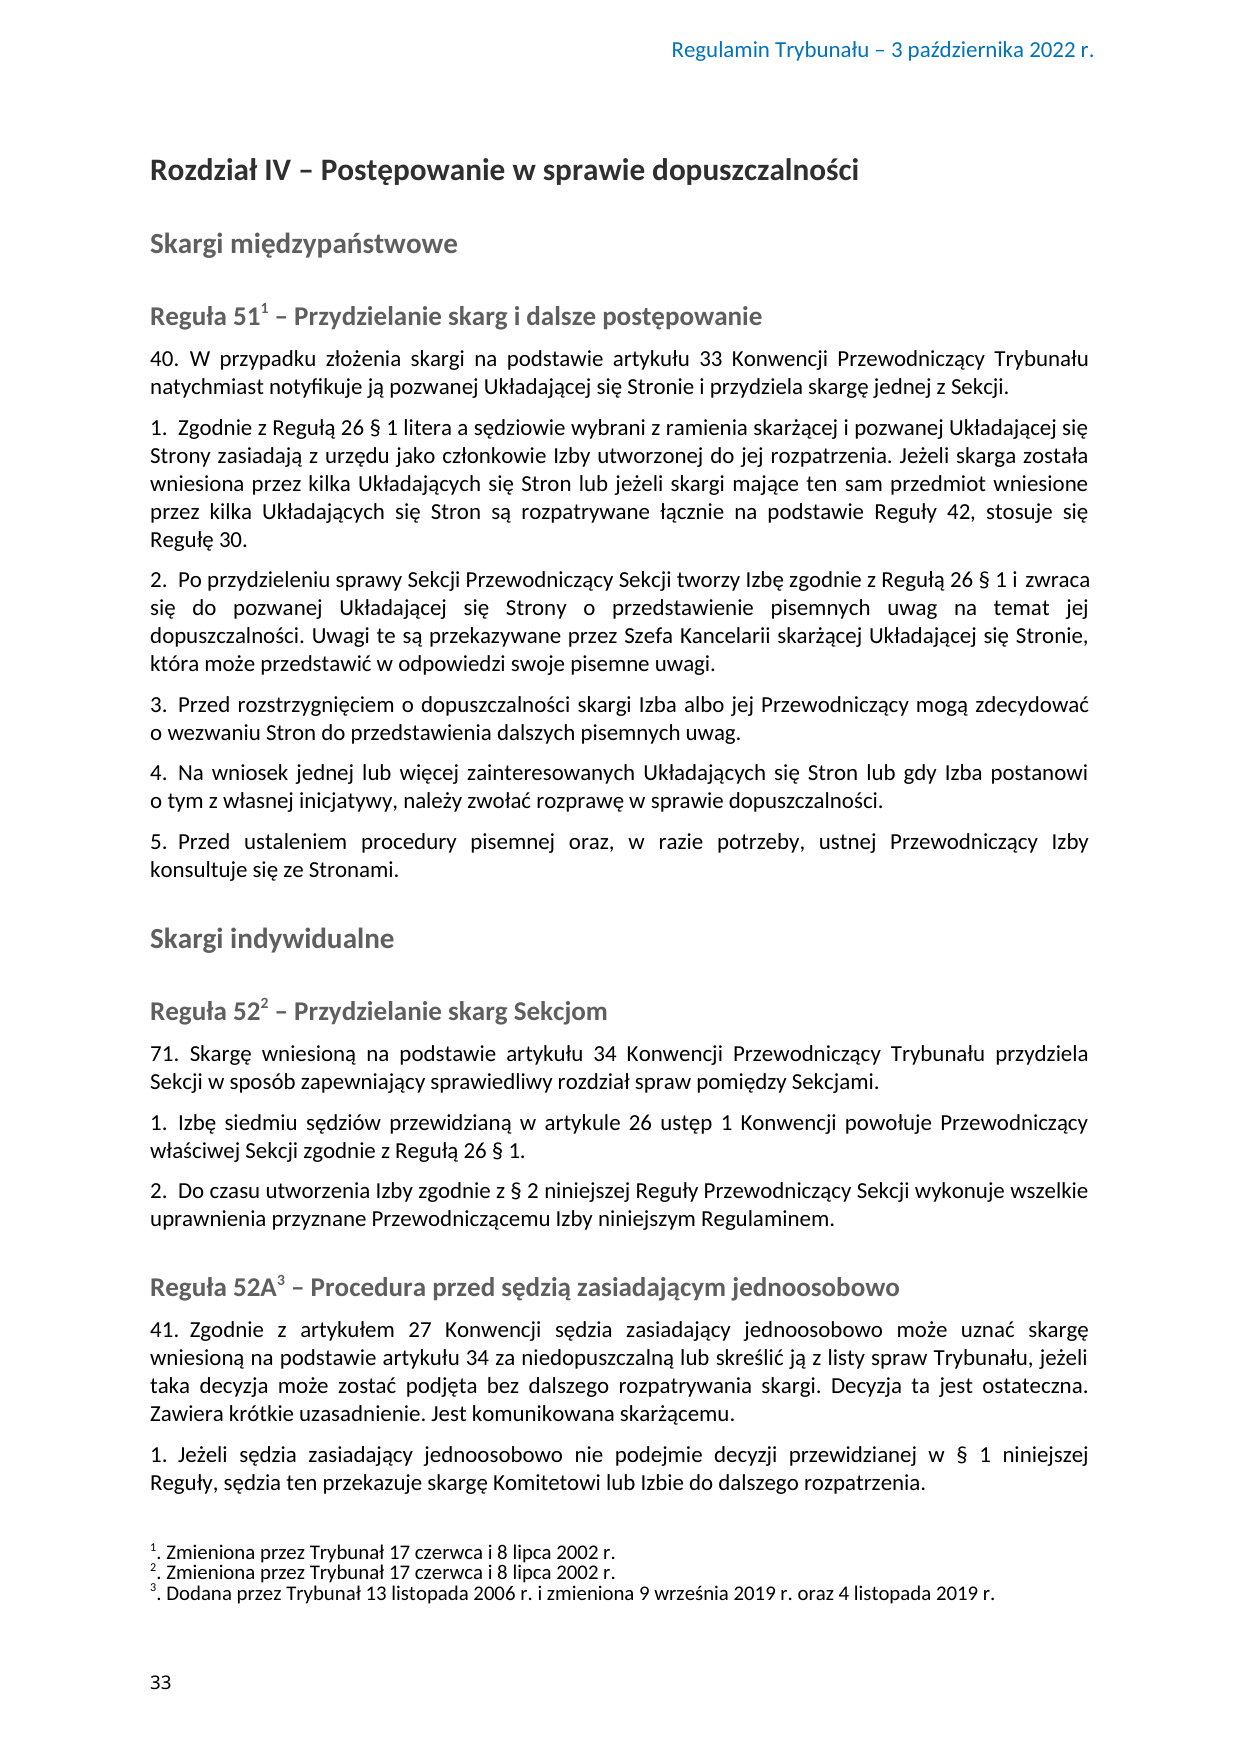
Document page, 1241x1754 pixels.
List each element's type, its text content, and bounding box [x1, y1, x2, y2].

text 1. Skargę wniesioną na podstawie artykułu 34 Konwencji Przewodniczący Trybunału przydziela Sekcji w sposób zapewniający sprawiedliwy rozdział spraw pomiędzy Sekcjami. [150, 1039, 1090, 1095]
text 2. Zgodnie z Regułą 26 § 1 litera a sędziowie wybrani z ramienia skarżącej i pozwanej Układającej się Strony zasiadają z urzędu jako członkowie Izby utworzonej do jej rozpatrzenia. Jeżeli skarga została wniesiona przez kilka Układających się Stron lub jeżeli skargi mające ten sam przedmiot wniesione przez kilka Układających się Stron są rozpatrywane łącznie na podstawie Reguły 42, stosuje się Regułę 30. [150, 413, 1090, 553]
text Reguła 52 – Przydzielanie skarg Sekcjom [150, 994, 1090, 1027]
text 6. Przed ustaleniem procedury pisemnej oraz, w razie potrzeby, ustnej Przewodniczący Izby konsultuje się ze Stronami. [150, 827, 1090, 883]
text 5. Na wniosek jednej lub więcej zainteresowanych Układających się Stron lub gdy Izba postanowi o tym z własnej inicjatywy, należy zwołać rozprawę w sprawie dopuszczalności. [150, 758, 1090, 814]
text 2. Jeżeli sędzia zasiadający jednoosobowo nie podejmie decyzji przewidzianej w § 1 niniejszej Reguły, sędzia ten przekazuje skargę Komitetowi lub Izbie do dalszego rozpatrzenia. [150, 1440, 1090, 1496]
title Rozdział IV – Postępowanie w sprawie dopuszczalności [150, 150, 1090, 188]
text 3. Po przydzieleniu sprawy Sekcji Przewodniczący Sekcji tworzy Izbę zgodnie z Regułą 26 § 1 i zwraca się do pozwanej Układającej się Strony o przedstawienie pisemnych uwag na temat jej dopuszczalności. Uwagi te są przekazywane przez Szefa Kancelarii skarżącej Układającej się Stronie, która może przedstawić w odpowiedzi swoje pisemne uwagi. [150, 565, 1090, 677]
text 3. Do czasu utworzenia Izby zgodnie z § 2 niniejszej Reguły Przewodniczący Sekcji wykonuje wszelkie uprawnienia przyznane Przewodniczącemu Izby niniejszym Regulaminem. [150, 1176, 1090, 1232]
text 1. W przypadku złożenia skargi na podstawie artykułu 33 Konwencji Przewodniczący Trybunału natychmiast notyfikuje ją pozwanej Układającej się Stronie i przydziela skargę jednej z Sekcji. [150, 344, 1090, 400]
text Reguła 51 – Przydzielanie skarg i dalsze postępowanie [150, 299, 1090, 332]
text 4. Przed rozstrzygnięciem o dopuszczalności skargi Izba albo jej Przewodniczący mogą zdecydować o wezwaniu Stron do przedstawienia dalszych pisemnych uwag. [150, 690, 1090, 746]
text 1. Zgodnie z artykułem 27 Konwencji sędzia zasiadający jednoosobowo może uznać skargę wniesioną na podstawie artykułu 34 za niedopuszczalną lub skreślić ją z listy spraw Trybunału, jeżeli taka decyzja może zostać podjęta bez dalszego rozpatrywania skargi. Decyzja ta jest ostateczna. Zawiera krótkie uzasadnienie. Jest komunikowana skarżącemu. [150, 1315, 1090, 1427]
text 2. Izbę siedmiu sędziów przewidzianą w artykule 26 ustęp 1 Konwencji powołuje Przewodniczący właściwej Sekcji zgodnie z Regułą 26 § 1. [150, 1108, 1090, 1164]
text Skargi indywidualne [150, 921, 1090, 956]
text Skargi międzypaństwowe [150, 226, 1090, 261]
text Reguła 52A – Procedura przed sędzią zasiadającym jednoosobowo [150, 1270, 1090, 1303]
